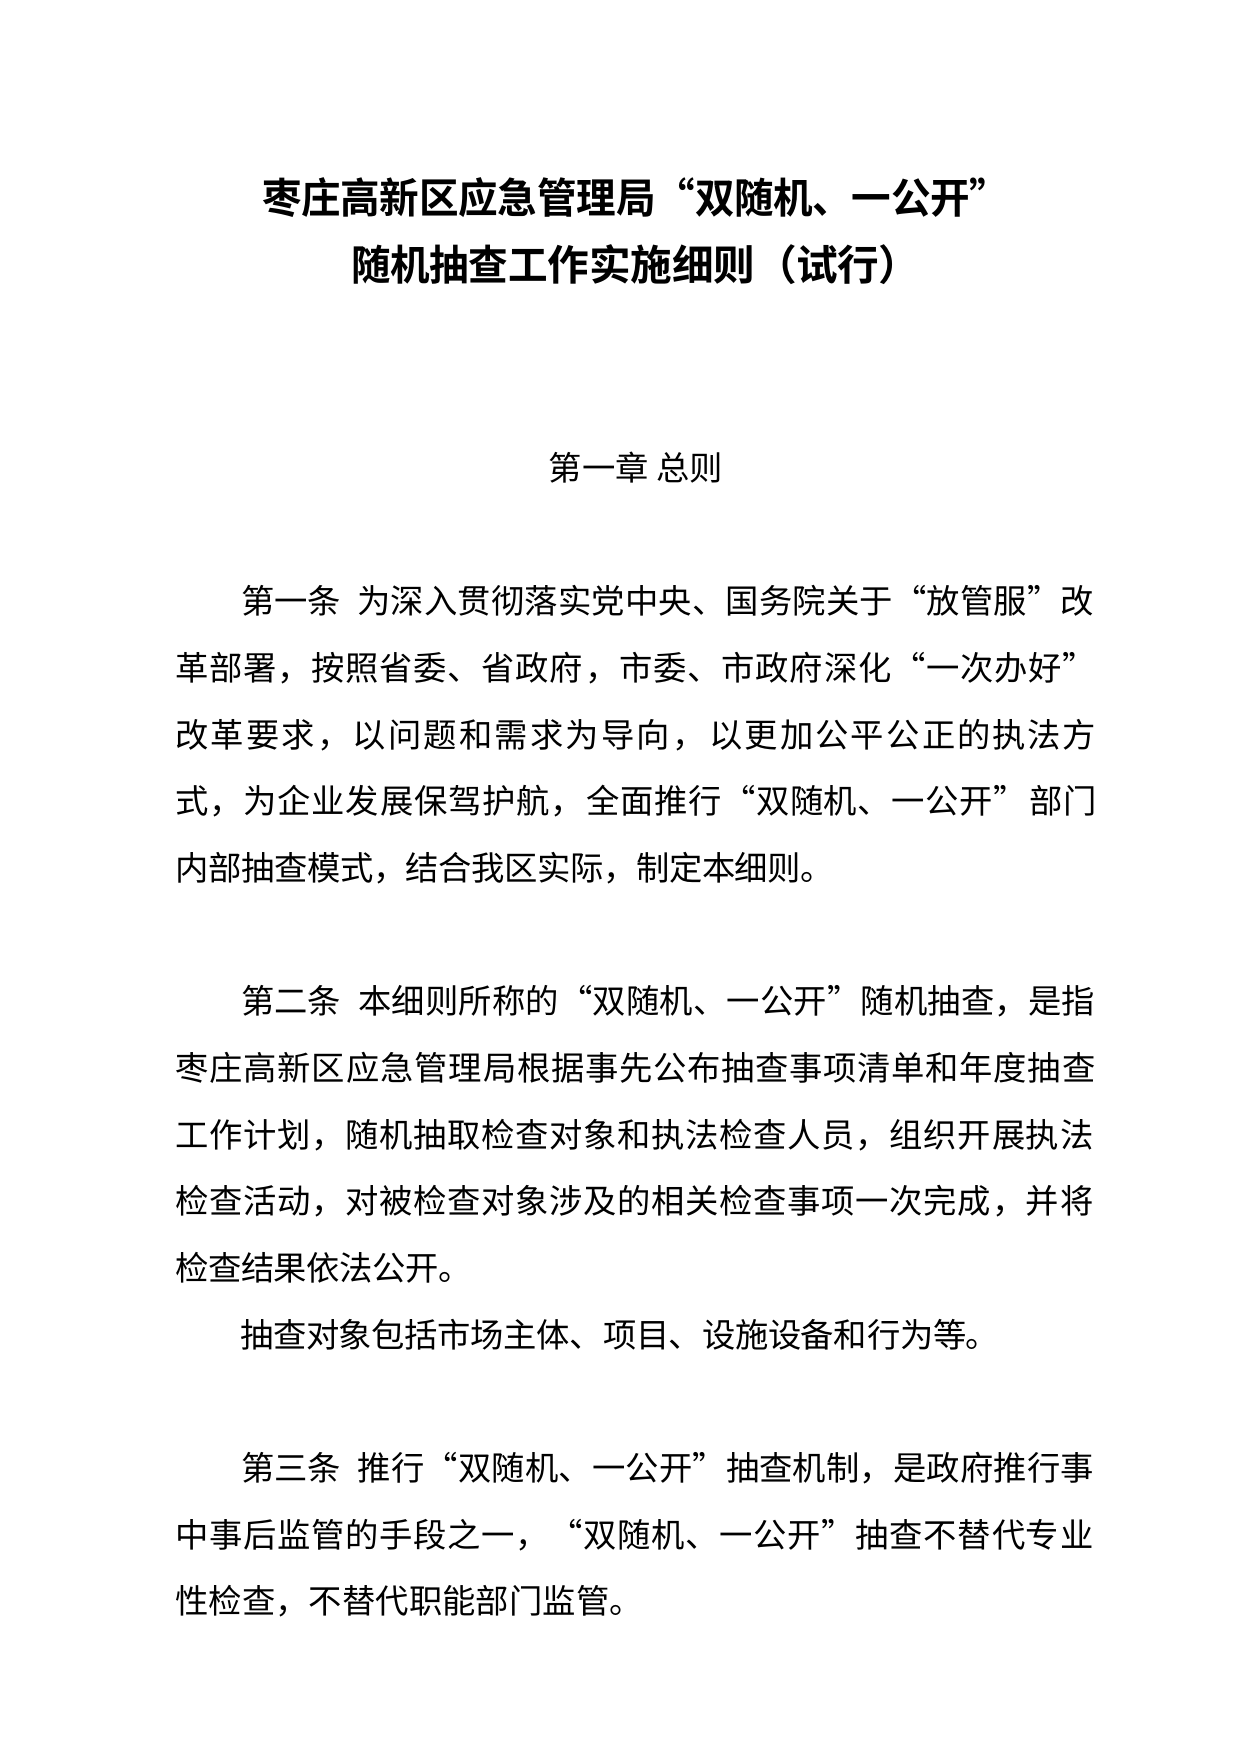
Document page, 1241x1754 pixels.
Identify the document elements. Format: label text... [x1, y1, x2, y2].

list 为深入贯彻落实党中央、国务院关于“放管服”改革部署，按照省委、省政府，市委、市政府深化“一次办好”改革要求，以问题和需求为导向，以更加公平公正的执法方式，为企业发展保驾护航，全面推行“双随机、一公开”部门内部抽查模式，结合我区实际，制定本细则。 [175, 560, 1096, 894]
list 推行“双随机、一公开”抽查机制，是政府推行事中事后监管的手段之一，“双随机、一公开”抽查不替代专业性检查，不替代职能部门监管。 [175, 1427, 1096, 1627]
text 随机抽查工作实施细则（试行） [175, 227, 1096, 294]
text 枣庄高新区应急管理局“双随机、一公开” [175, 160, 1096, 227]
list 总则 [175, 427, 1096, 494]
list 抽查对象包括市场主体、项目、设施设备和行为等。 [175, 1294, 1096, 1360]
list 本细则所称的“双随机、一公开”随机抽查，是指枣庄高新区应急管理局根据事先公布抽查事项清单和年度抽查工作计划，随机抽取检查对象和执法检查人员，组织开展执法检查活动，对被检查对象涉及的相关检查事项一次完成，并将检查结果依法公开。 [175, 960, 1096, 1294]
